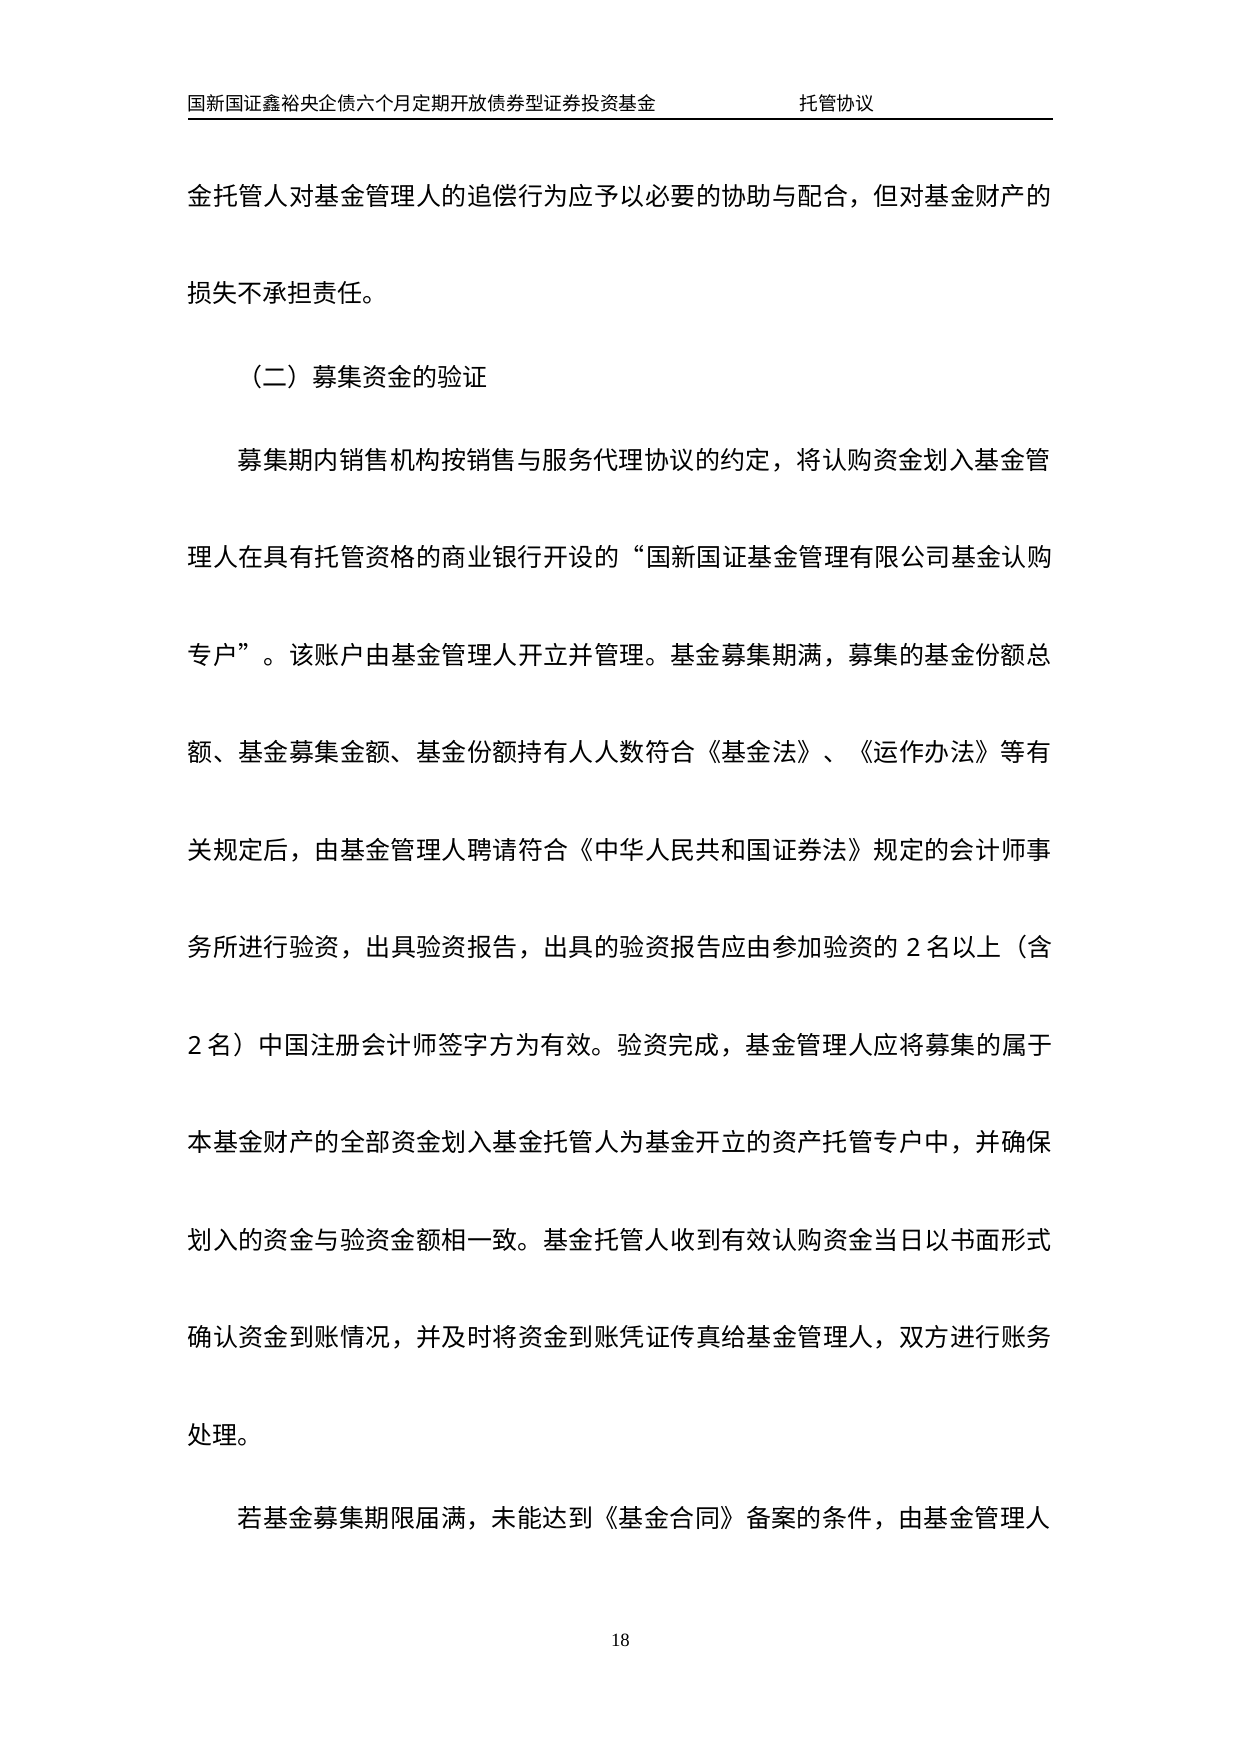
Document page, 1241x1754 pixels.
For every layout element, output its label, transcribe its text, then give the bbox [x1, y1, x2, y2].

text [187, 162, 1053, 324]
text 募集期内销售机构按销售与服务代理协议的约定，将认购资金划入基金管理人在具有托管资格的商业银行开设的“国新国证基金管理有限公司基金认购专户”。该账户由基金管理人开立并管理。基金募集期满，募集的基金份额总额、基金募集金额、基金份额持有人人数符合《基金法》、《运作办法》等有关规定后，由基金管理人聘请符合《中华人民共和国证券法》规定的会计师事务所进行验资，出具验资报告，出具的验资报告应由参加验资的2名以上（含2名）中国注册会计师签字方为有效。验资完成，基金管理人应将募集的属于本基金财产的全部资金划入基金托管人为基金开立的资产托管专户中，并确保划入的资金与验资金额相一致。基金托管人收到有效认购资金当日以书面形式确认资金到账情况，并及时将资金到账凭证传真给基金管理人，双方进行账务处理。 [187, 426, 1053, 1466]
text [187, 1484, 1053, 1549]
subtitle （二）募集资金的验证 [187, 343, 1053, 408]
